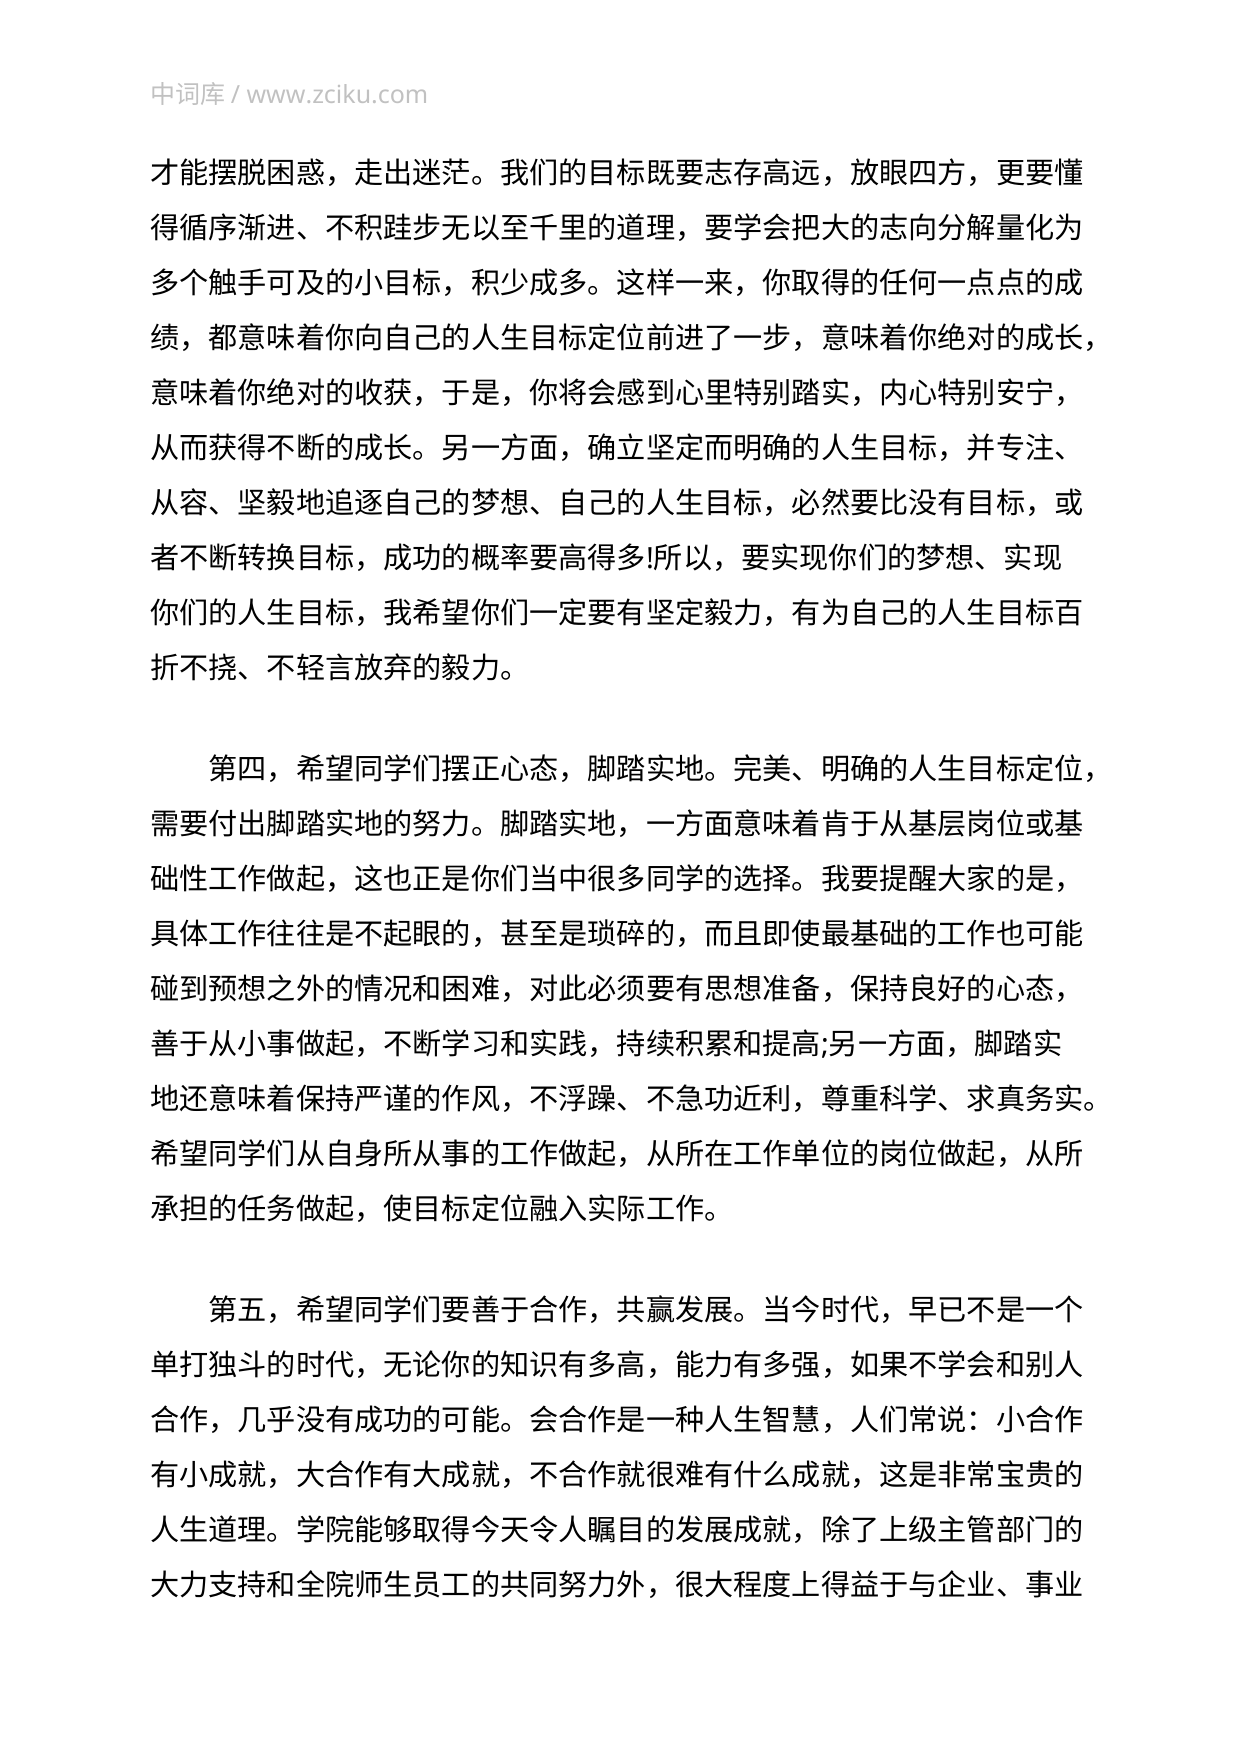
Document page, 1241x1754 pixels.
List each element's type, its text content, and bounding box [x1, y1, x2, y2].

text 第四，希望同学们摆正心态，脚踏实地。完美、明确的人生目标定位，需要付出脚踏实地的努力。脚踏实地，一方面意味着肯于从基层岗位或基础性工作做起，这也正是你们当中很多同学的选择。我要提醒大家的是，具体工作往往是不起眼的，甚至是琐碎的，而且即使最基础的工作也可能碰到预想之外的情况和困难，对此必须要有思想准备，保持良好的心态，善于从小事做起，不断学习和实践，持续积累和提高;另一方面，脚踏实地还意味着保持严谨的作风，不浮躁、不急功近利，尊重科学、求真务实。希望同学们从自身所从事的工作做起，从所在工作单位的岗位做起，从所承担的任务做起，使目标定位融入实际工作。 [150, 746, 1090, 1227]
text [150, 150, 1090, 686]
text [150, 1287, 1090, 1604]
